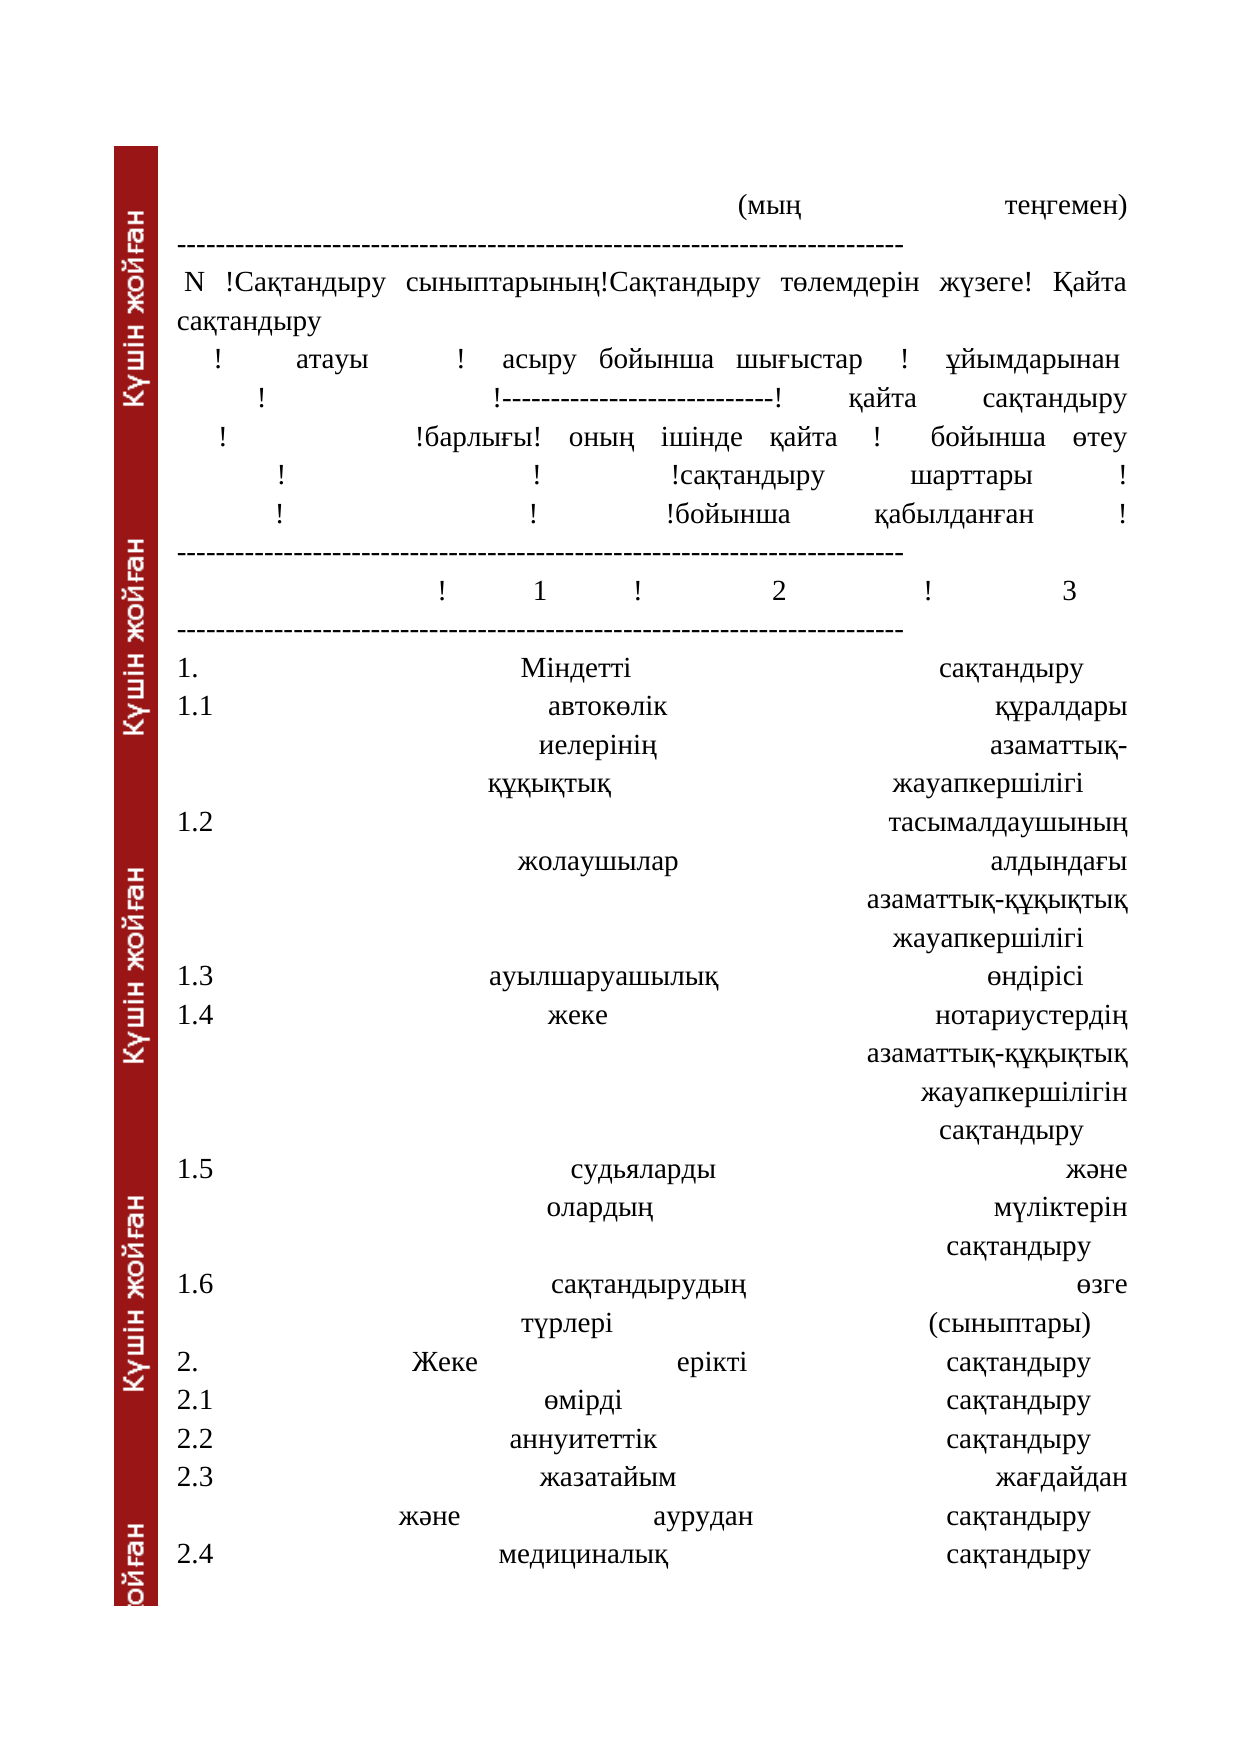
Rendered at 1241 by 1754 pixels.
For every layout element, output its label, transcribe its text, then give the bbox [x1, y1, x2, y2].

picture [114, 146, 158, 187]
picture [114, 1570, 158, 1606]
